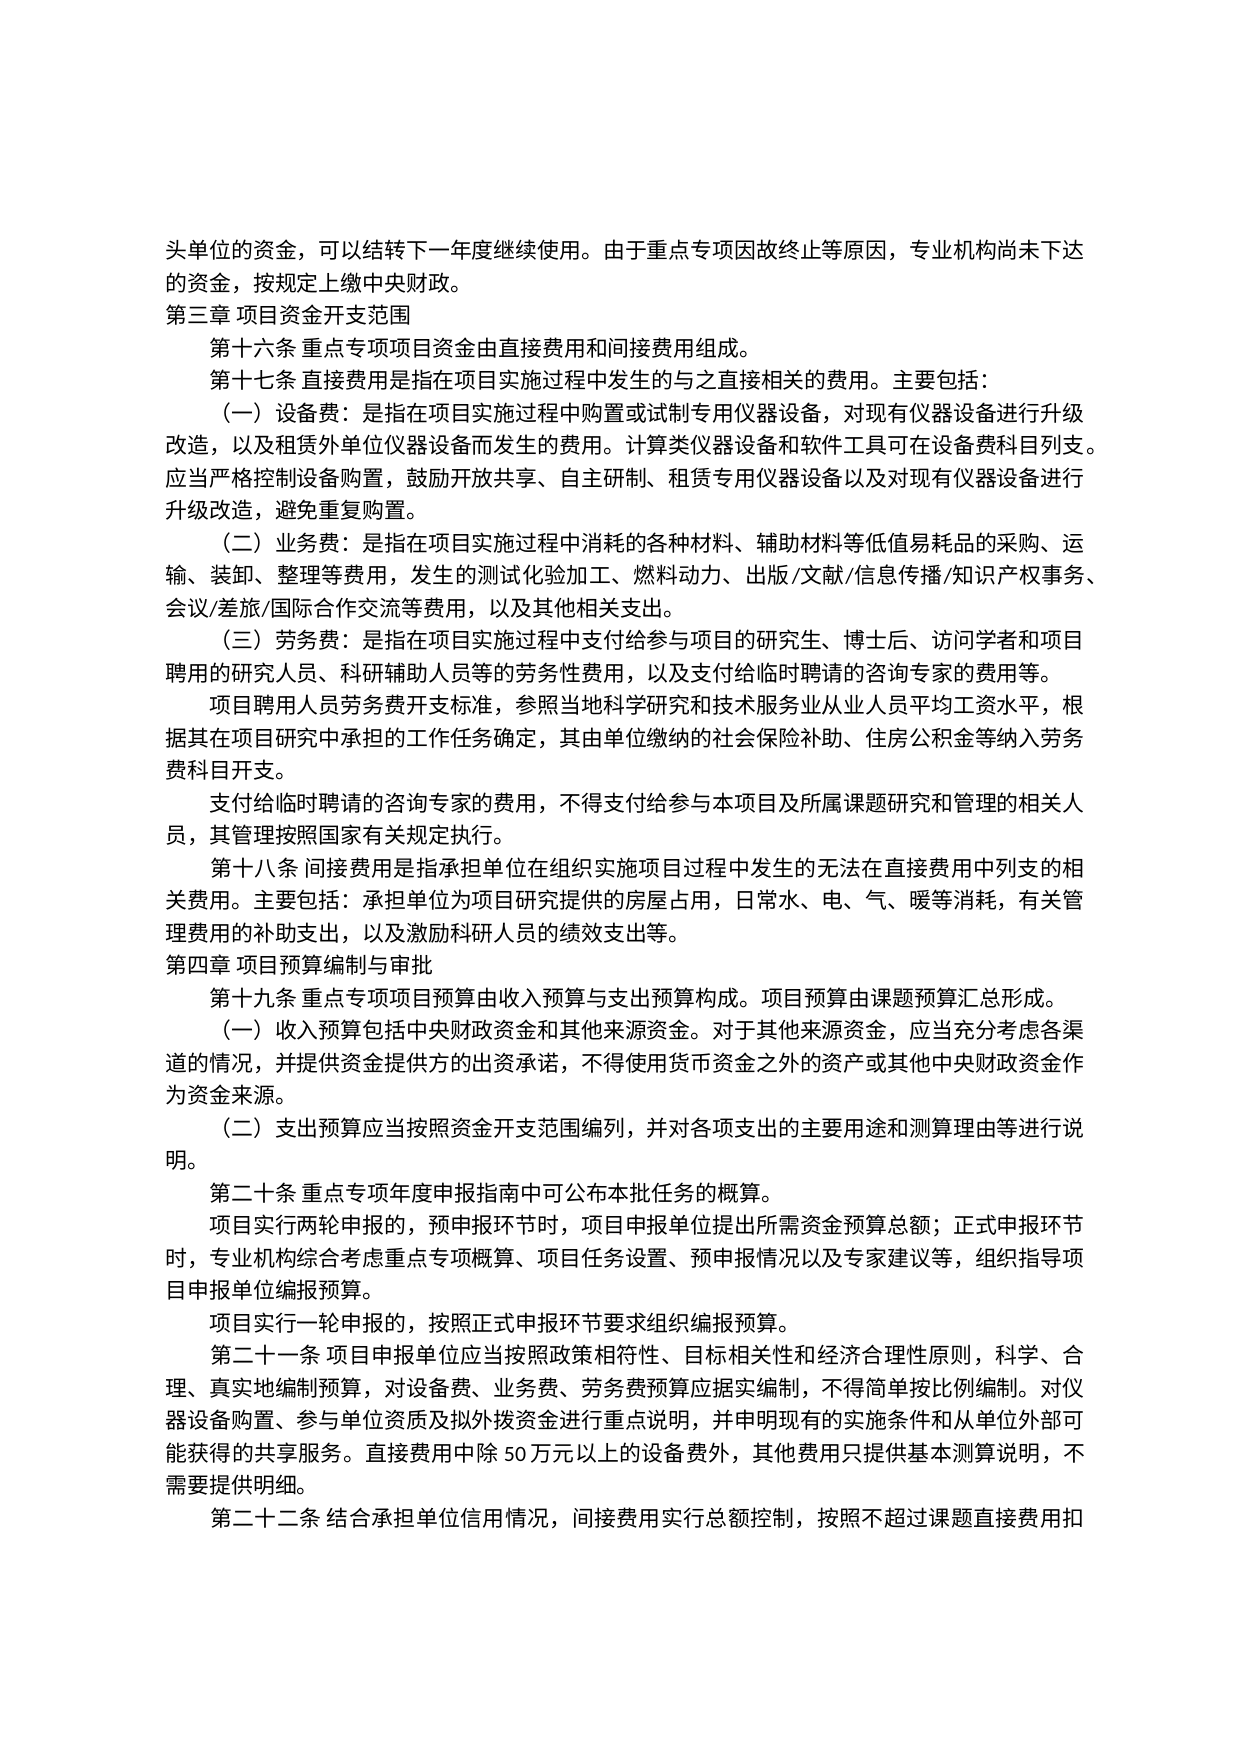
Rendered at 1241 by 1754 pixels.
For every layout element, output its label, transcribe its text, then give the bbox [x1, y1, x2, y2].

text 项目聘用人员劳务费开支标准，参照当地科学研究和技术服务业从业人员平均工资水平，根据其在项目研究中承担的工作任务确定，其由单位缴纳的社会保险补助、住房公积金等纳入劳务费科目开支。 [165, 688, 1087, 785]
text 第十八条 间接费用是指承担单位在组织实施项目过程中发生的无法在直接费用中列支的相关费用。主要包括：承担单位为项目研究提供的房屋占用，日常水、电、气、暖等消耗，有关管理费用的补助支出，以及激励科研人员的绩效支出等。 [165, 850, 1087, 948]
text 第三章 项目资金开支范围 [165, 298, 1087, 330]
text 第十六条 重点专项项目资金由直接费用和间接费用组成。 [165, 330, 1087, 363]
text （一）设备费：是指在项目实施过程中购置或试制专用仪器设备，对现有仪器设备进行升级改造，以及租赁外单位仪器设备而发生的费用。计算类仪器设备和软件工具可在设备费科目列支。应当严格控制设备购置，鼓励开放共享、自主研制、租赁专用仪器设备以及对现有仪器设备进行升级改造，避免重复购置。 [165, 395, 1087, 525]
text 项目实行两轮申报的，预申报环节时，项目申报单位提出所需资金预算总额；正式申报环节时，专业机构综合考虑重点专项概算、项目任务设置、预申报情况以及专家建议等，组织指导项目申报单位编报预算。 [165, 1208, 1087, 1305]
text （一）收入预算包括中央财政资金和其他来源资金。对于其他来源资金，应当充分考虑各渠道的情况，并提供资金提供方的出资承诺，不得使用货币资金之外的资产或其他中央财政资金作为资金来源。 [165, 1013, 1087, 1110]
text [165, 1500, 1087, 1533]
text 第二十一条 项目申报单位应当按照政策相符性、目标相关性和经济合理性原则，科学、合理、真实地编制预算，对设备费、业务费、劳务费预算应据实编制，不得简单按比例编制。对仪器设备购置、参与单位资质及拟外拨资金进行重点说明，并申明现有的实施条件和从单位外部可能获得的共享服务。直接费用中除50万元以上的设备费外，其他费用只提供基本测算说明，不需要提供明细。 [165, 1338, 1087, 1500]
text （二）支出预算应当按照资金开支范围编列，并对各项支出的主要用途和测算理由等进行说明。 [165, 1110, 1087, 1175]
text 第十七条 直接费用是指在项目实施过程中发生的与之直接相关的费用。主要包括： [165, 363, 1087, 395]
text 第二十条 重点专项年度申报指南中可公布本批任务的概算。 [165, 1175, 1087, 1208]
text 支付给临时聘请的咨询专家的费用，不得支付给参与本项目及所属课题研究和管理的相关人员，其管理按照国家有关规定执行。 [165, 785, 1087, 850]
text 第四章 项目预算编制与审批 [165, 948, 1087, 980]
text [165, 233, 1087, 298]
text 第十九条 重点专项项目预算由收入预算与支出预算构成。项目预算由课题预算汇总形成。 [165, 980, 1087, 1013]
text （三）劳务费：是指在项目实施过程中支付给参与项目的研究生、博士后、访问学者和项目聘用的研究人员、科研辅助人员等的劳务性费用，以及支付给临时聘请的咨询专家的费用等。 [165, 623, 1087, 688]
text （二）业务费：是指在项目实施过程中消耗的各种材料、辅助材料等低值易耗品的采购、运输、装卸、整理等费用，发生的测试化验加工、燃料动力、出版/文献/信息传播/知识产权事务、会议/差旅/国际合作交流等费用，以及其他相关支出。 [165, 525, 1087, 623]
text 项目实行一轮申报的，按照正式申报环节要求组织编报预算。 [165, 1305, 1087, 1338]
